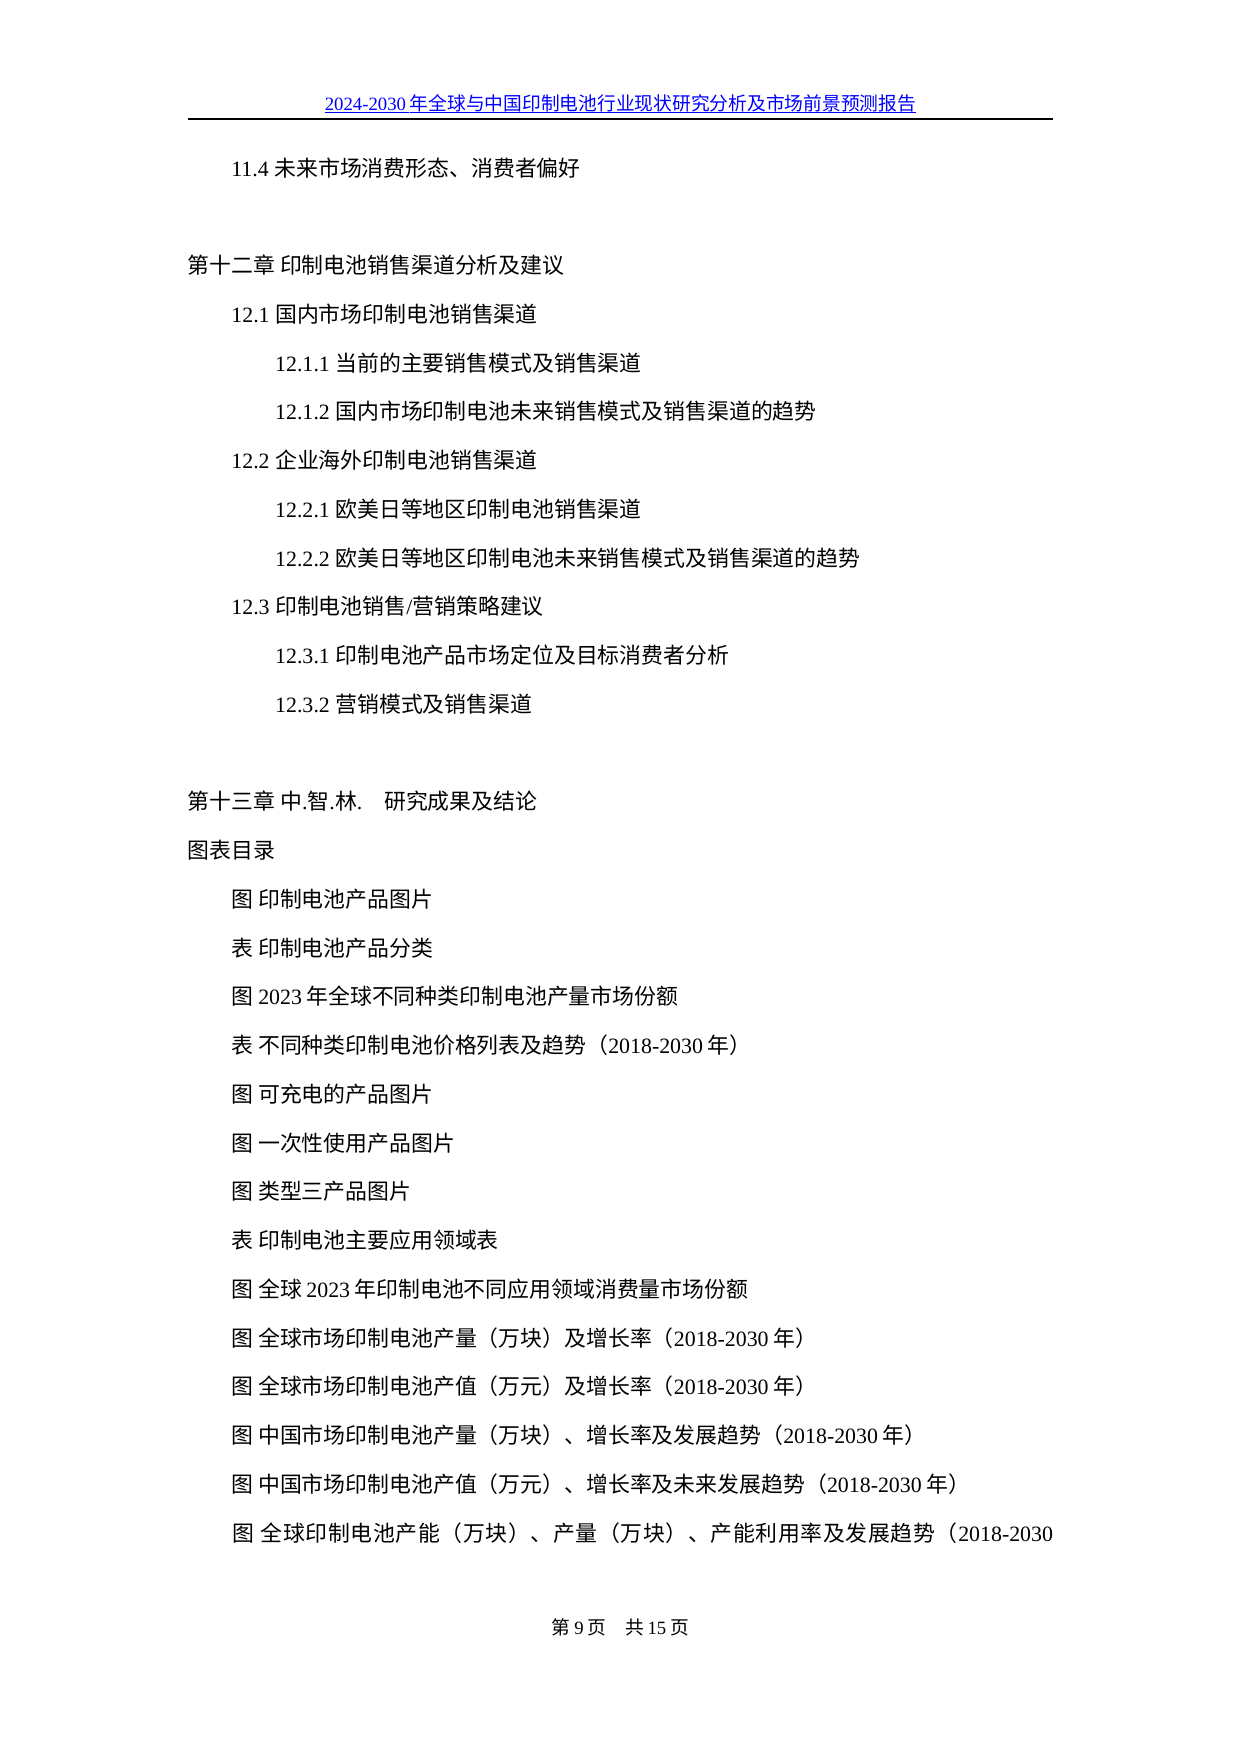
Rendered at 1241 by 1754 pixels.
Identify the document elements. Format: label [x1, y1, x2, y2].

text [187, 150, 1053, 1548]
